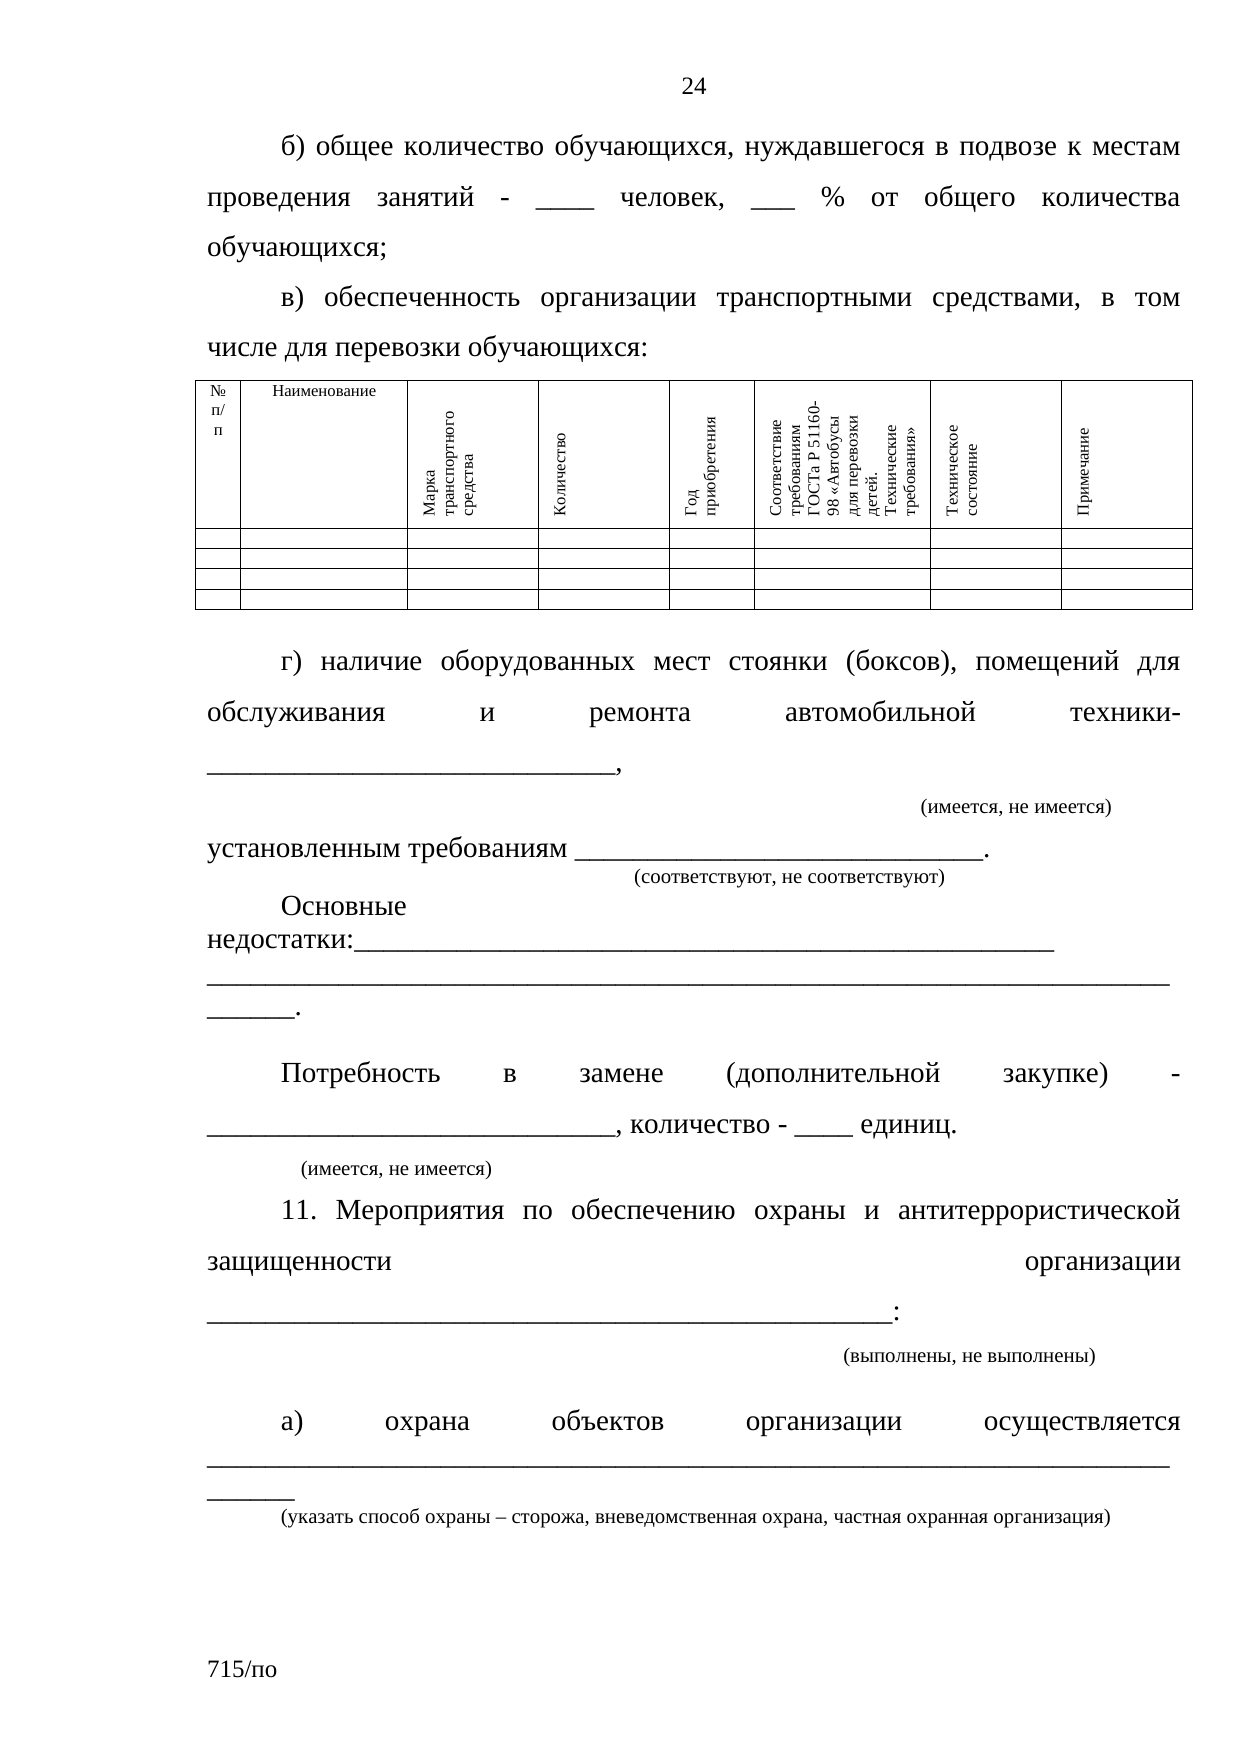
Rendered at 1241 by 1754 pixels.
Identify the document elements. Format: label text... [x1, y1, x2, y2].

table_header Примечание [1062, 381, 1192, 528]
table_cell [539, 590, 669, 609]
table_cell [241, 590, 407, 609]
table_cell [670, 569, 754, 588]
table_cell [931, 569, 1061, 588]
text (соответствуют, не соответствуют) [207, 864, 1181, 888]
text ________________________________________________________________________. [207, 955, 1181, 1022]
table_cell [1062, 529, 1192, 548]
table_cell [755, 529, 930, 548]
table_cell [755, 569, 930, 588]
table_cell [1062, 549, 1192, 568]
table_cell [931, 590, 1061, 609]
table_cell [1062, 590, 1192, 609]
table_header Наименование [241, 381, 407, 528]
table_cell [931, 529, 1061, 548]
table_cell [539, 549, 669, 568]
table_cell [241, 529, 407, 548]
table_cell [196, 590, 240, 609]
table_cell [408, 549, 538, 568]
text (выполнены, не выполнены) [207, 1343, 1181, 1367]
table_cell [670, 529, 754, 548]
table_cell [539, 569, 669, 588]
table_header № п/п [196, 381, 240, 528]
text (имеется, не имеется) [207, 794, 1181, 818]
table_cell [196, 569, 240, 588]
text в) обеспеченность организации транспортными средствами, в том числе для перевозки обучающихся: [207, 279, 1181, 363]
table_cell [408, 529, 538, 548]
table_cell [196, 529, 240, 548]
text г) наличие оборудованных мест стоянки (боксов), помещений для обслуживания и ремонта автомобильной техники- ____________________________, [207, 643, 1181, 777]
table_header Техническое состояние [931, 381, 1061, 528]
table_cell [755, 590, 930, 609]
text 11. Мероприятия по обеспечению охраны и антитеррористической защищенности организации _______________________________________________: [207, 1192, 1181, 1326]
table_header Марка транспортного средства [408, 381, 538, 528]
table_cell [755, 549, 930, 568]
table_header Количество [539, 381, 669, 528]
text установленным требованиям ____________________________. [207, 830, 1181, 864]
text (указать способ охраны – сторожа, вневедомственная охрана, частная охранная организация) [207, 1504, 1181, 1528]
table_cell [670, 590, 754, 609]
table_cell [931, 549, 1061, 568]
text б) общее количество обучающихся, нуждавшегося в подвозе к местам проведения занятий - ____ человек, ___ % от общего количества обучающихся; [207, 128, 1181, 262]
text Потребность в замене (дополнительной закупке) -____________________________, количество - ____ единиц. [207, 1056, 1181, 1139]
table_cell [241, 549, 407, 568]
table_cell [196, 549, 240, 568]
text (имеется, не имеется) [207, 1156, 1181, 1180]
table_cell [670, 549, 754, 568]
table_cell [408, 569, 538, 588]
table_cell [241, 569, 407, 588]
table_cell [1062, 569, 1192, 588]
text а) охрана объектов организации осуществляется ________________________________________________________________________ [207, 1403, 1181, 1504]
table_cell [539, 529, 669, 548]
table_header Год приобретения [670, 381, 754, 528]
table_header Соответствие требованиям ГОСТа Р 51160-98 «Автобусы для перевозки детей. Технические требования» [755, 381, 930, 528]
table_cell [408, 590, 538, 609]
text Основные недостатки:________________________________________________ [207, 888, 1181, 955]
